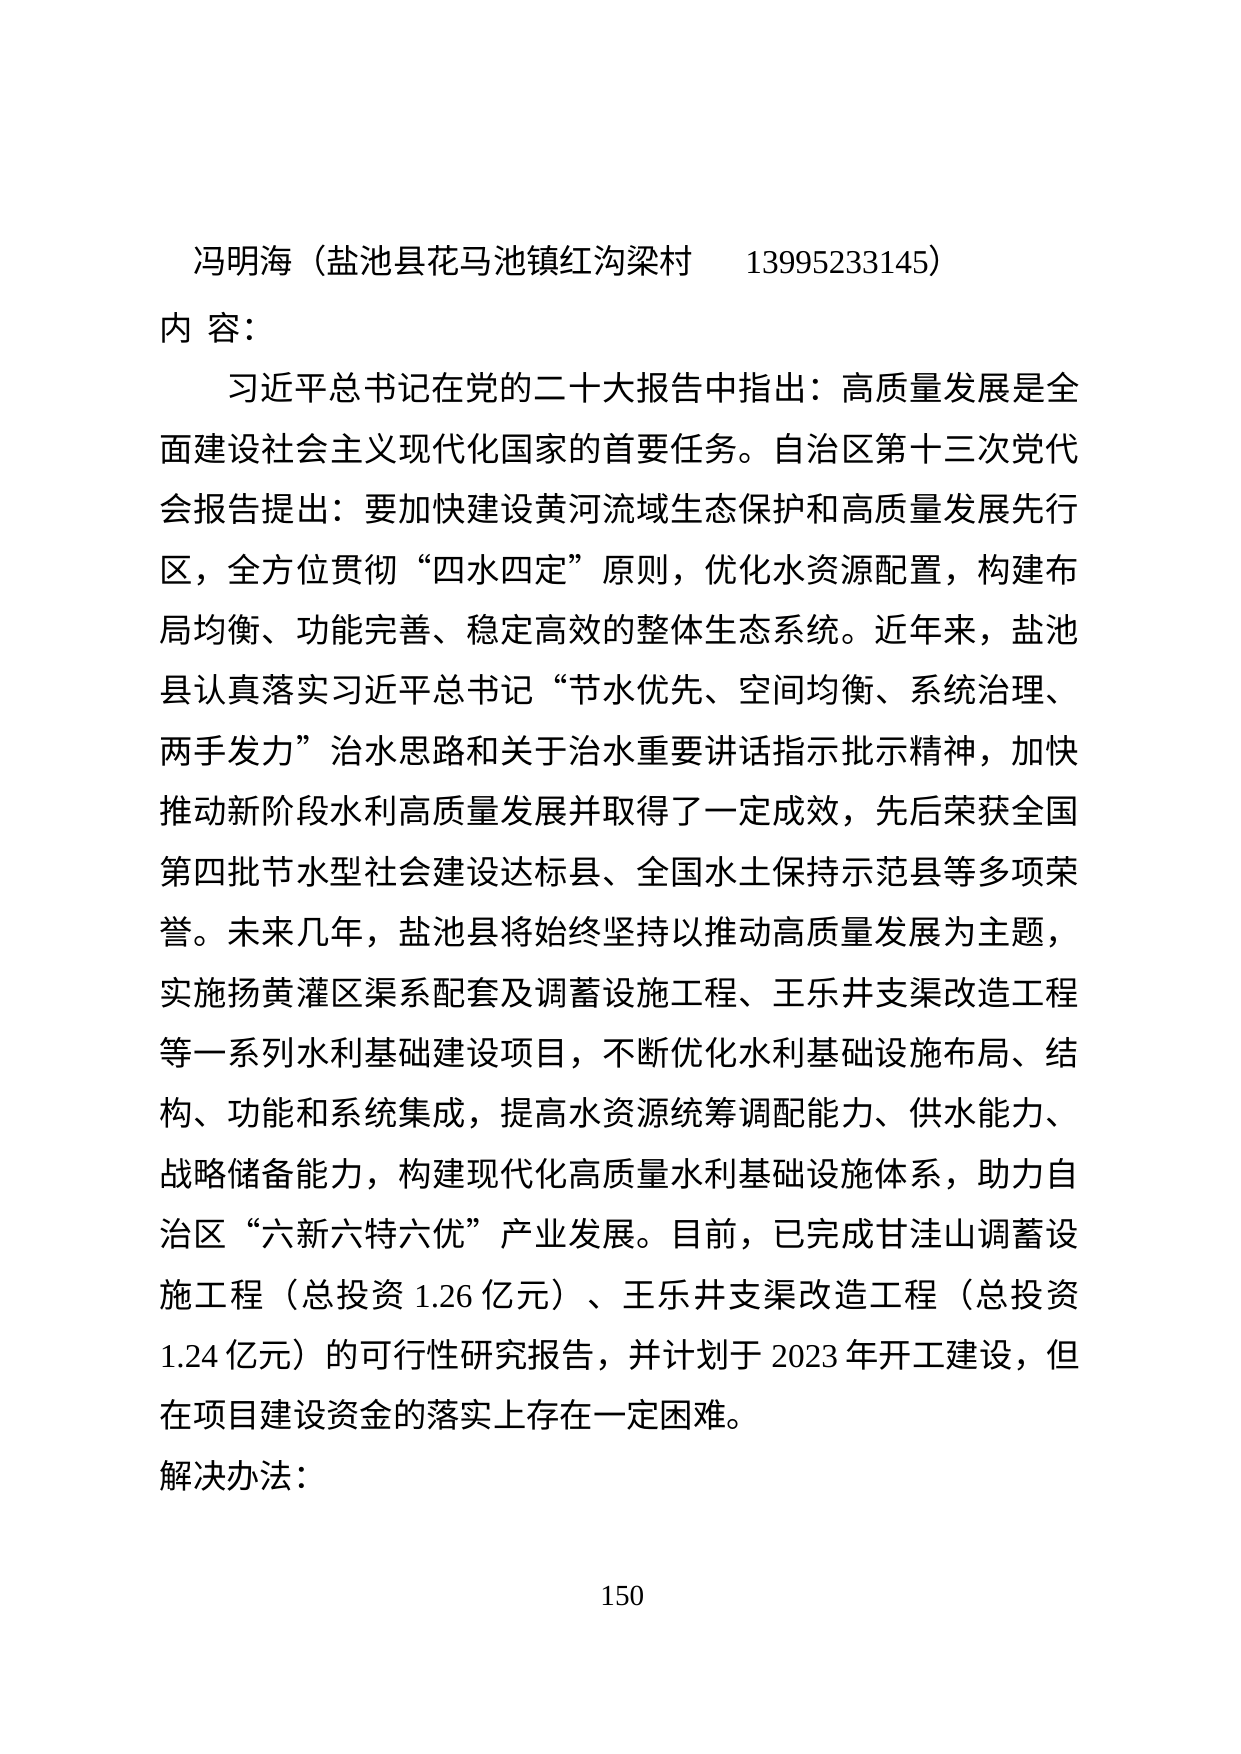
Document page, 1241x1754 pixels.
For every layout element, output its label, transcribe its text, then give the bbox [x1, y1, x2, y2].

text 习近平总书记在党的二十大报告中指出：高质量发展是全面建设社会主义现代化国家的首要任务。自治区第十三次党代会报告提出：要加快建设黄河流域生态保护和高质量发展先行区，全方位贯彻“四水四定”原则，优化水资源配置，构建布局均衡、功能完善、稳定高效的整体生态系统。近年来，盐池县认真落实习近平总书记“节水优先、空间均衡、系统治理、两手发力”治水思路和关于治水重要讲话指示批示精神，加快推动新阶段水利高质量发展并取得了一定成效，先后荣获全国第四批节水型社会建设达标县、全国水土保持示范县等多项荣誉。未来几年，盐池县将始终坚持以推动高质量发展为主题，实施扬黄灌区渠系配套及调蓄设施工程、王乐井支渠改造工程等一系列水利基础建设项目，不断优化水利基础设施布局、结构、功能和系统集成，提高水资源统筹调配能力、供水能力、战略储备能力，构建现代化高质量水利基础设施体系，助力自治区“六新六特六优”产业发展。目前，已完成甘洼山调蓄设施工程（总投资1.26亿元）、王乐井支渠改造工程（总投资1.24亿元）的可行性研究报告，并计划于2023年开工建设，但在项目建设资金的落实上存在一定困难。 [159, 352, 1081, 1440]
text 内 容： [159, 292, 1081, 352]
text 冯明海（盐池县花马池镇红沟梁村 13995233145） [159, 227, 1081, 292]
text 解决办法： [159, 1440, 1081, 1500]
